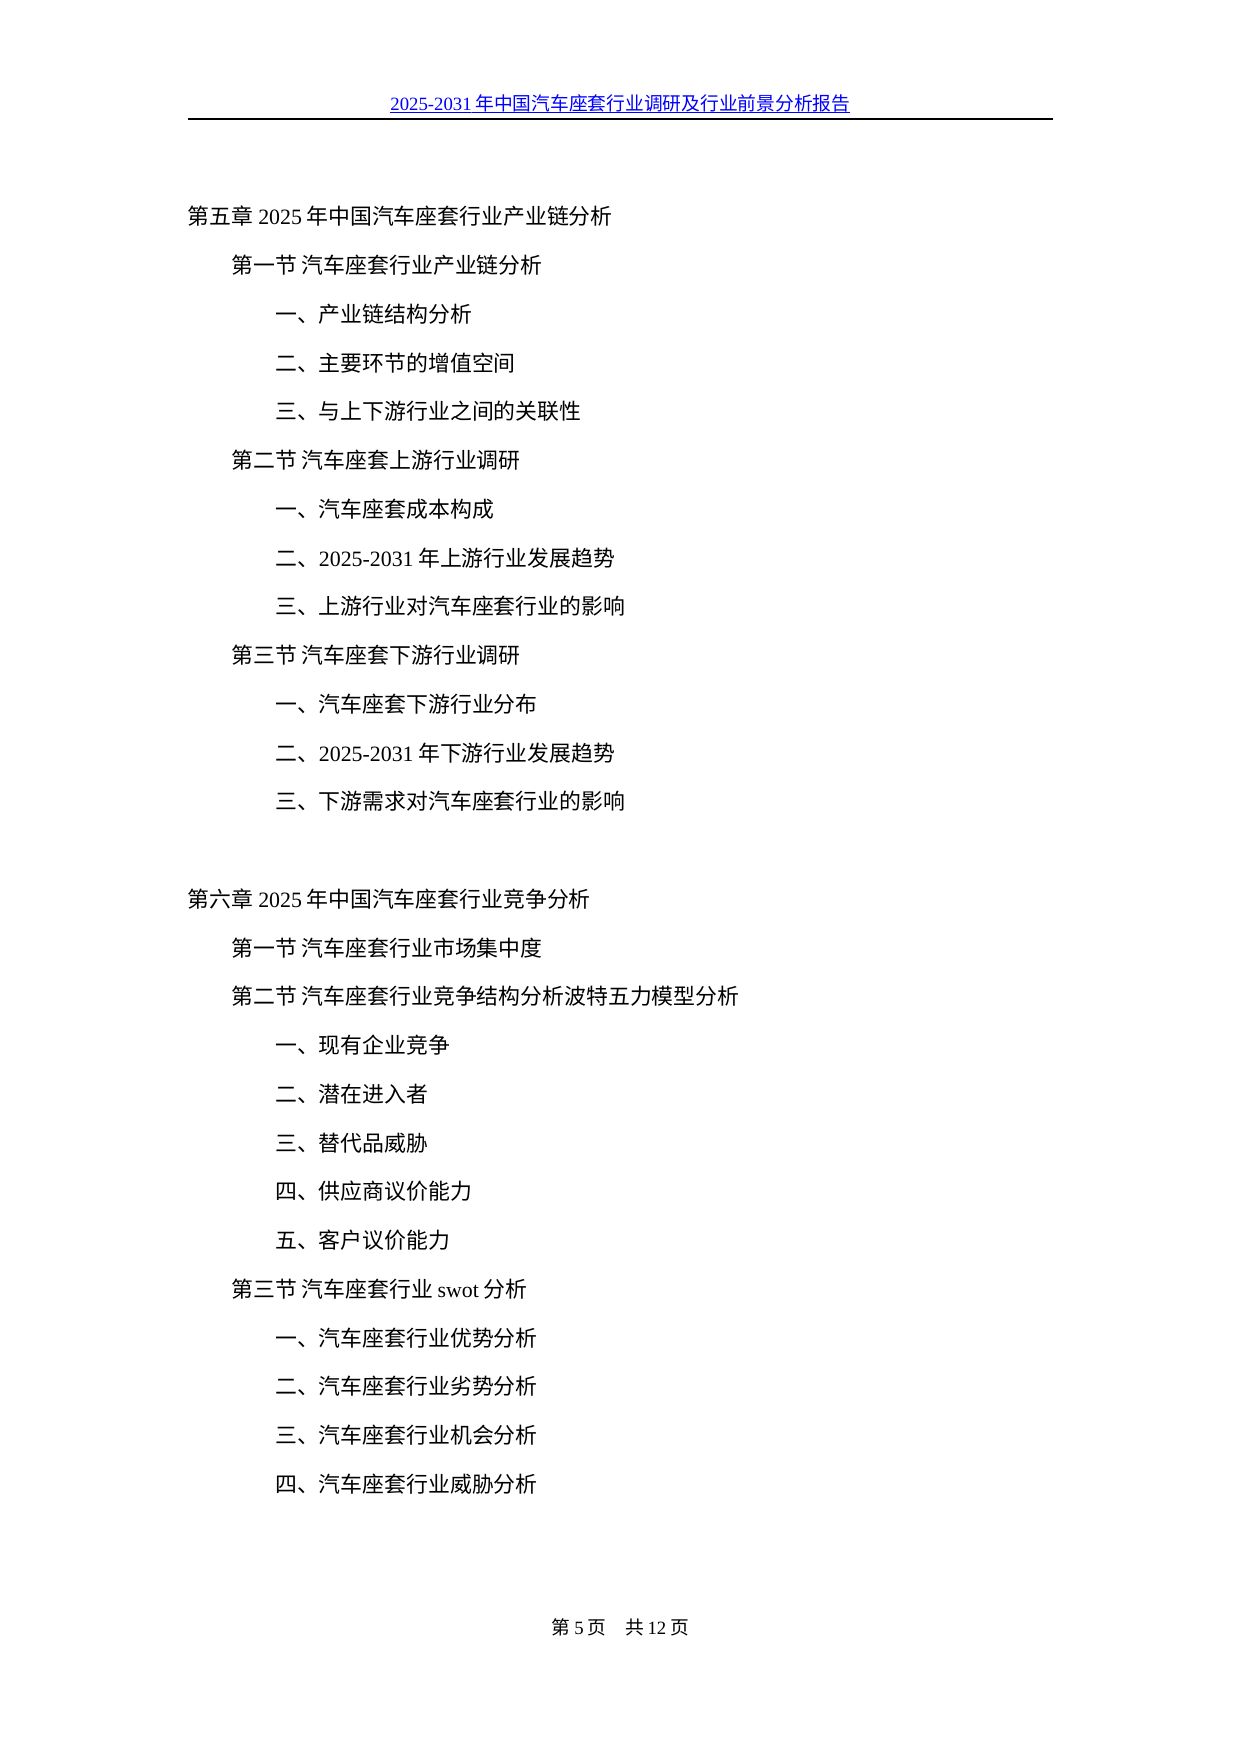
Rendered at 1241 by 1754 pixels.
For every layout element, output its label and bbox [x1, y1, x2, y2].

text [187, 150, 1053, 1499]
